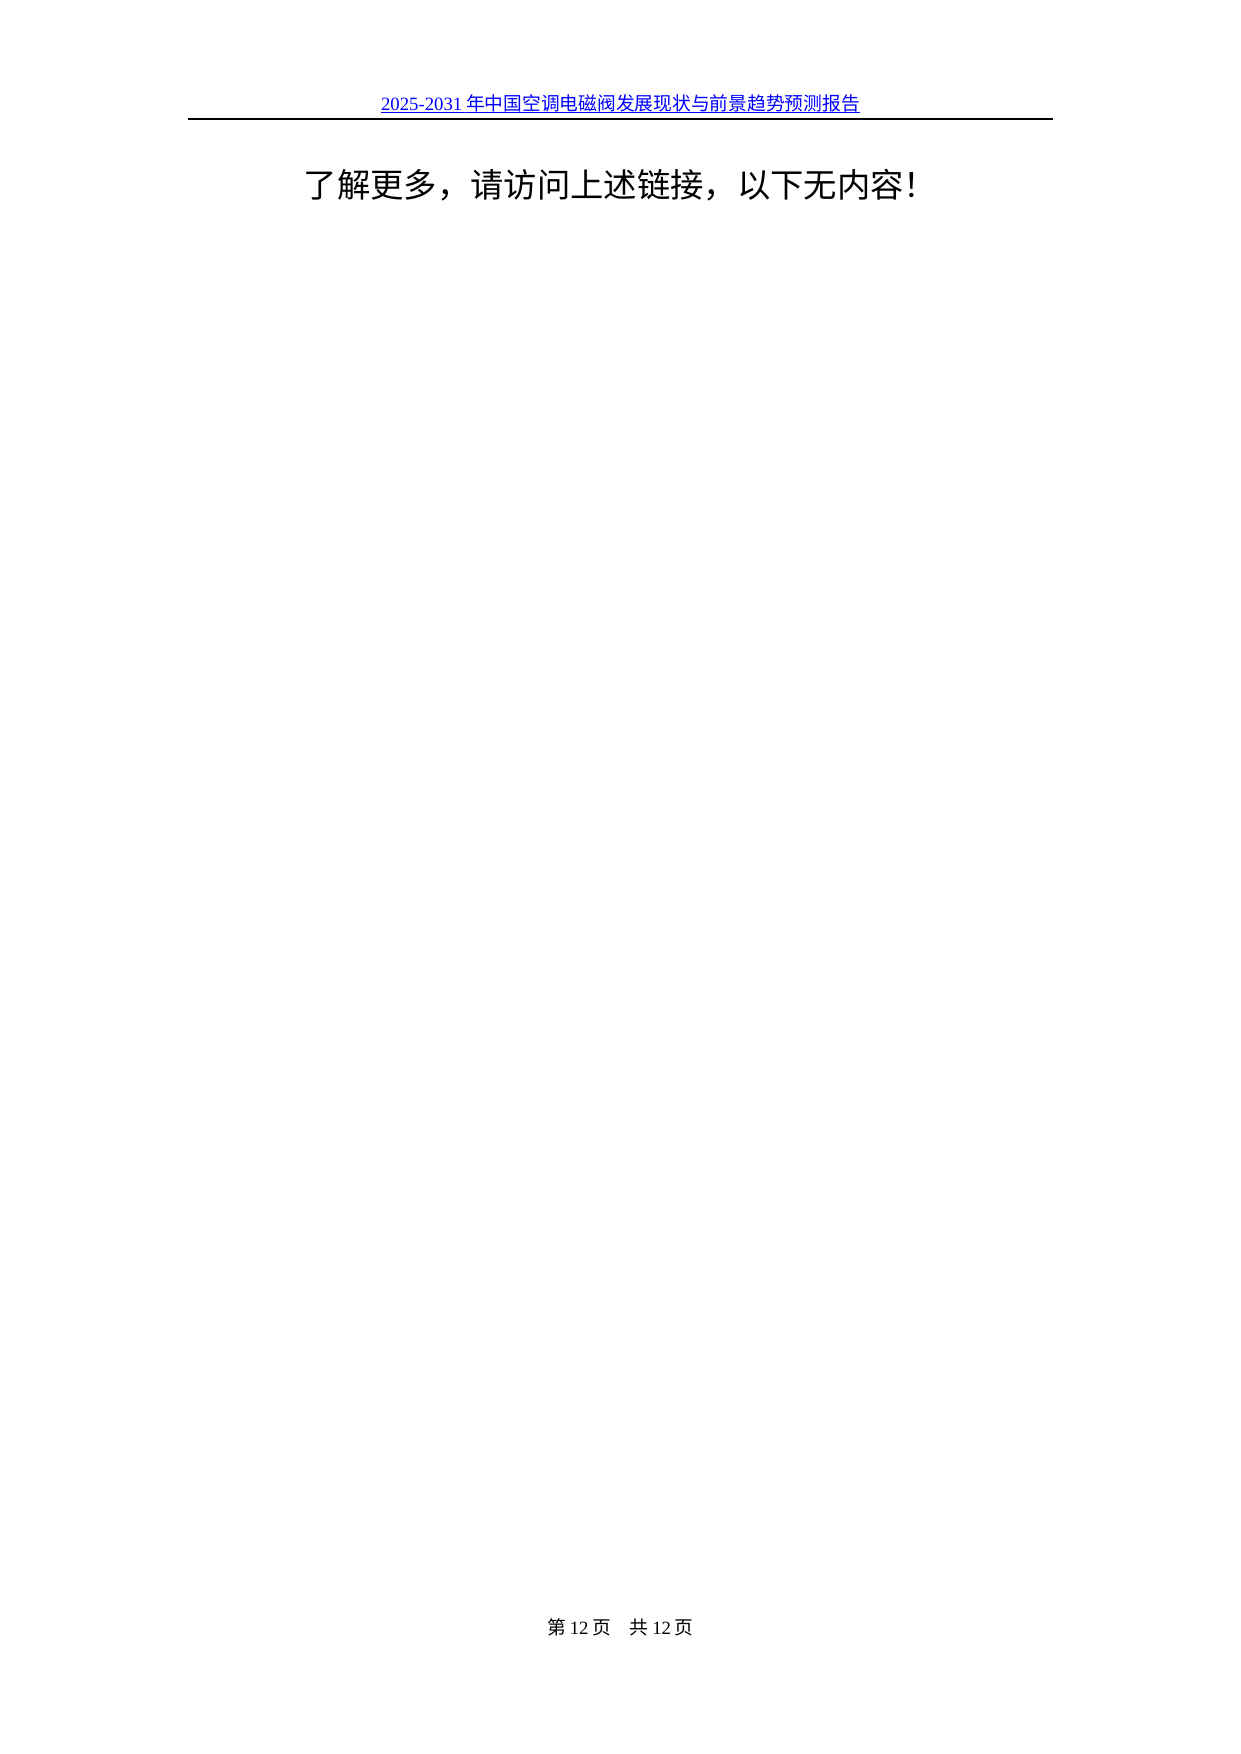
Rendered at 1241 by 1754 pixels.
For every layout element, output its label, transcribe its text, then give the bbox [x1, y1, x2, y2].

title 了解更多，请访问上述链接，以下无内容！ [187, 150, 1053, 215]
